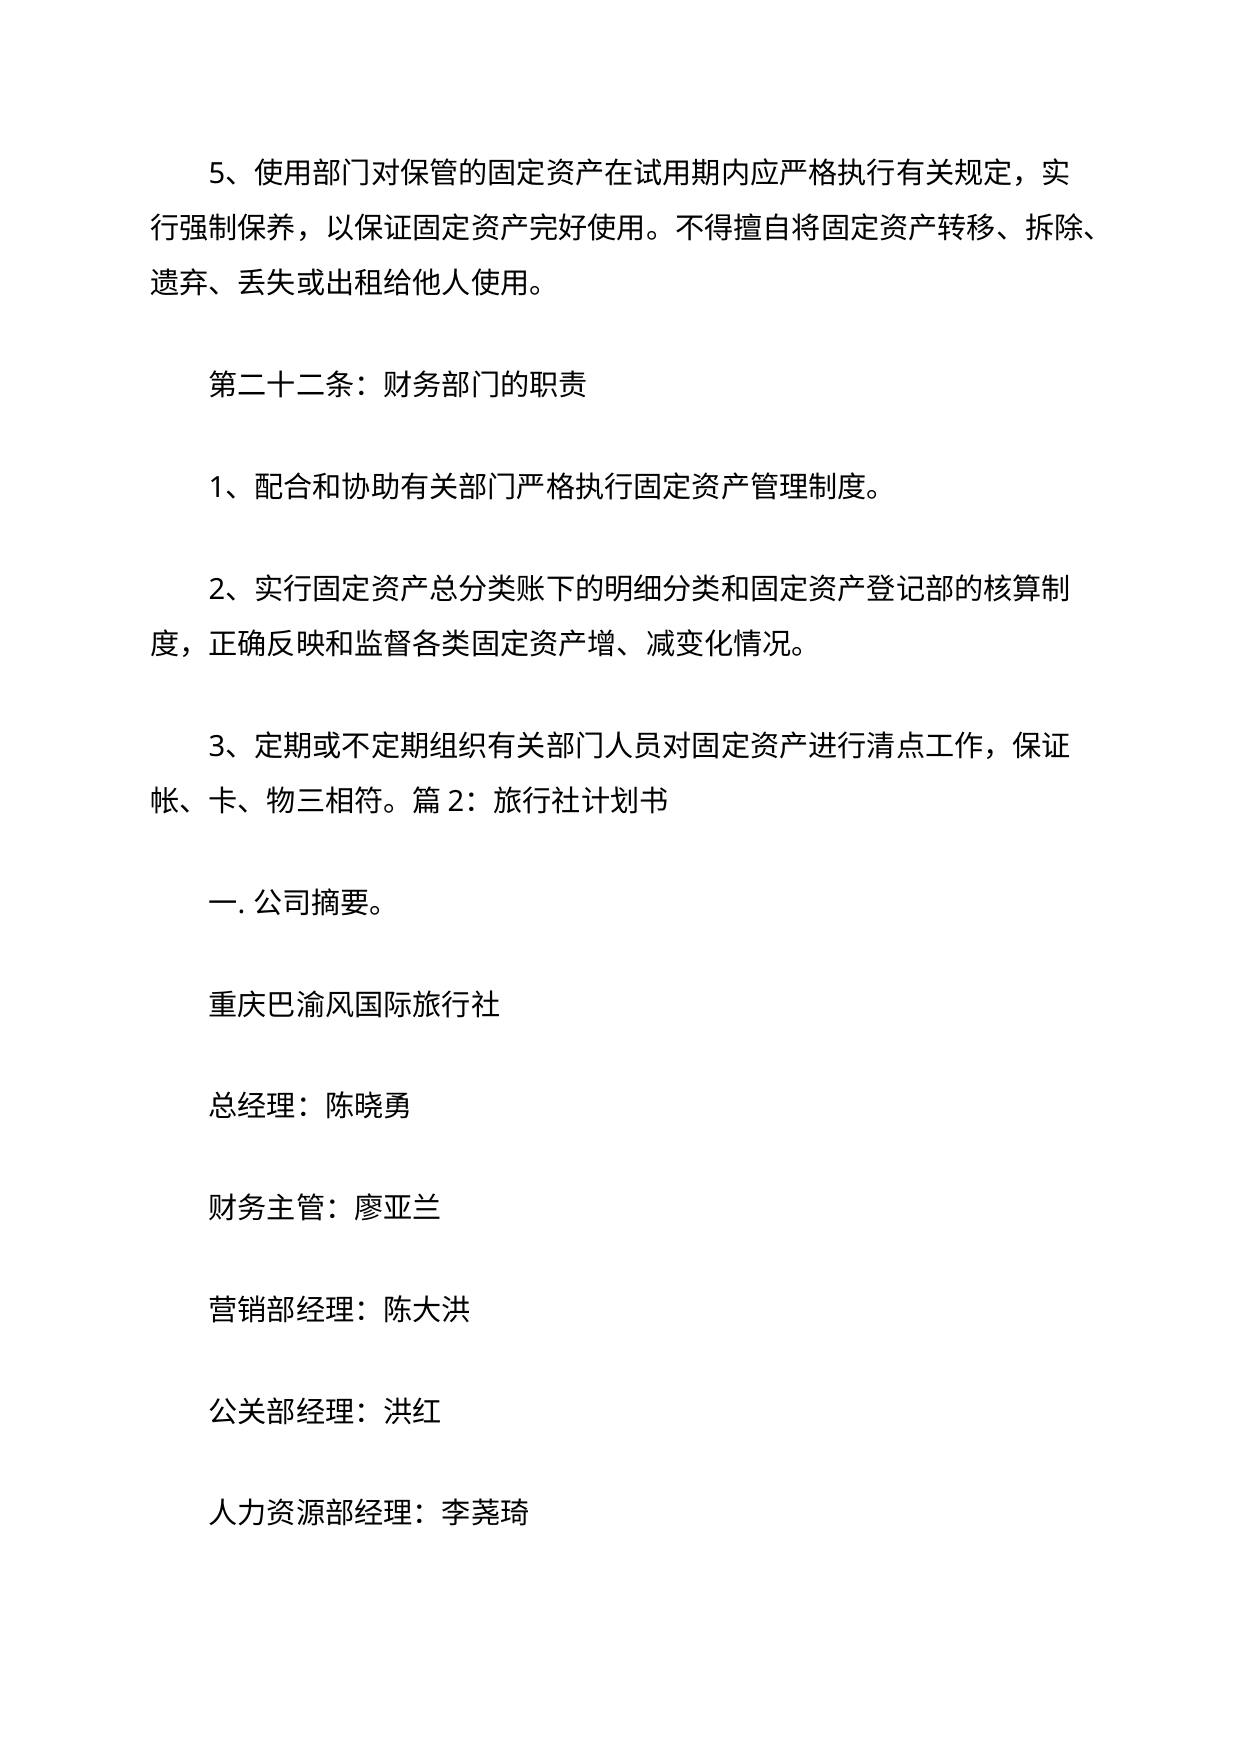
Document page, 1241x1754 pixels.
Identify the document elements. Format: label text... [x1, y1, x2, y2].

text 重庆巴渝风国际旅行社 [150, 981, 1090, 1023]
text 营销部经理：陈大洪 [150, 1286, 1090, 1329]
text 财务主管：廖亚兰 [150, 1185, 1090, 1227]
text 2、实行固定资产总分类账下的明细分类和固定资产登记部的核算制度，正确反映和监督各类固定资产增、减变化情况。 [150, 565, 1090, 663]
text 5、使用部门对保管的固定资产在试用期内应严格执行有关规定，实行强制保养，以保证固定资产完好使用。不得擅自将固定资产转移、拆除、遗弃、丢失或出租给他人使用。 [150, 150, 1090, 302]
text 1、配合和协助有关部门严格执行固定资产管理制度。 [150, 463, 1090, 506]
text 人力资源部经理：李荛琦 [150, 1490, 1090, 1532]
text 第二十二条：财务部门的职责 [150, 362, 1090, 404]
text 一. 公司摘要。 [150, 879, 1090, 922]
text 总经理：陈晓勇 [150, 1083, 1090, 1125]
text 公关部经理：洪红 [150, 1388, 1090, 1431]
text 3、定期或不定期组织有关部门人员对固定资产进行清点工作，保证帐、卡、物三相符。篇2：旅行社计划书 [150, 722, 1090, 819]
